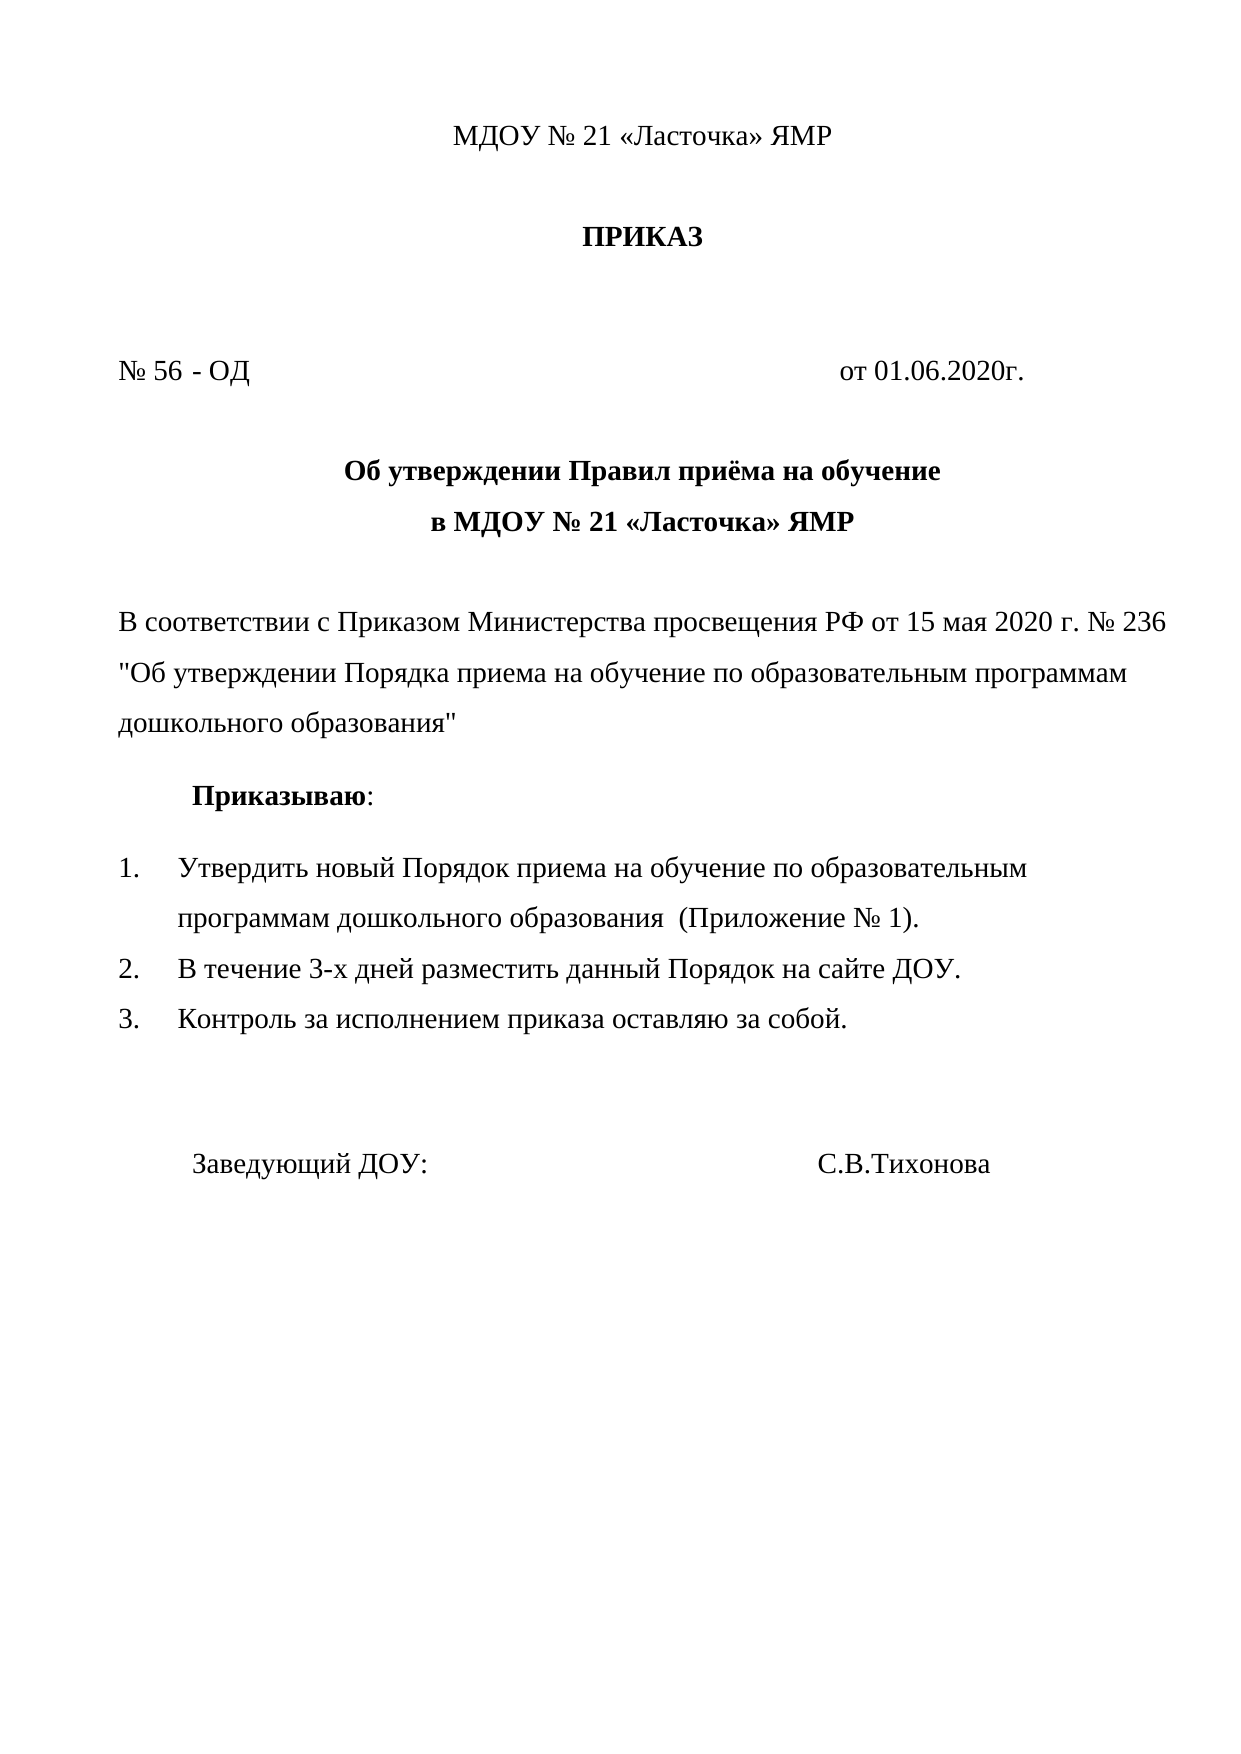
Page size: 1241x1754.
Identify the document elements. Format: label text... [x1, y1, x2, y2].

text Приказываю: [118, 778, 1167, 811]
text В соответствии с Приказом Министерства просвещения РФ от 15 мая 2020 г. № 236 "Об утверждении Порядка приема на обучение по образовательным программам дошкольного образования" [118, 604, 1167, 739]
text МДОУ № 21 «Ласточка» ЯМР [118, 118, 1167, 152]
list Контроль за исполнением приказа оставляю за собой. [118, 1001, 1167, 1034]
text в МДОУ № 21 «Ласточка» ЯМР [118, 504, 1167, 537]
text ПРИКАЗ [118, 219, 1167, 252]
text Заведующий ДОУ: С.В.Тихонова [118, 1146, 1167, 1179]
list В течение 3-х дней разместить данный Порядок на сайте ДОУ. [118, 951, 1167, 984]
text № 56 - ОД от 01.06.2020г. [118, 353, 1167, 386]
text Об утверждении Правил приёма на обучение [118, 453, 1167, 487]
list Утвердить новый Порядок приема на обучение по образовательным программам дошкольного образования (Приложение № 1). [118, 850, 1167, 934]
